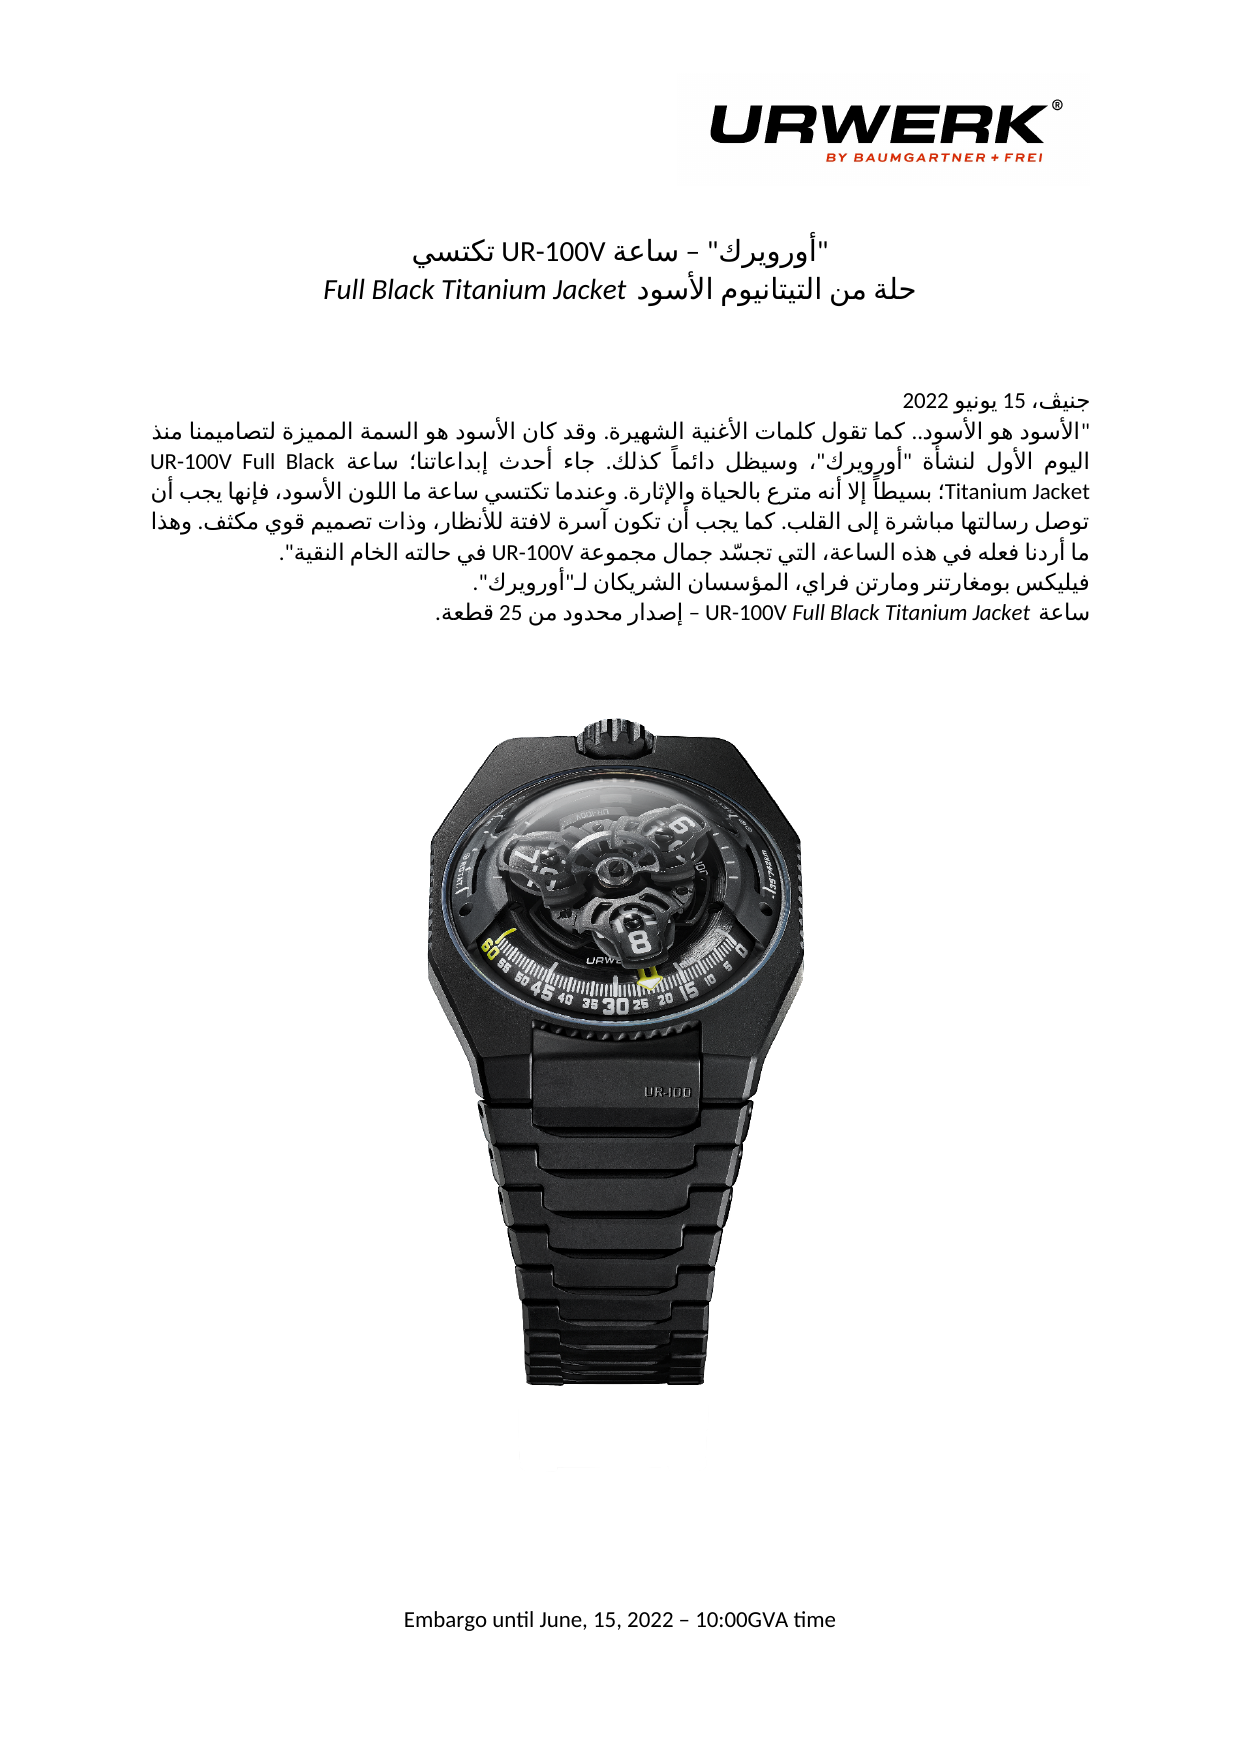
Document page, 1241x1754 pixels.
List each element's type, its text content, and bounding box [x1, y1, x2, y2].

text ساعة UR-100V Full Black Titanium Jacket – إصدار محدود من 25 قطعة. [150, 598, 1090, 626]
text "الأسود هو الأسود.. كما تقول كلمات الأغنية الشهيرة. وقد كان الأسود هو السمة المميزة لتصاميمنا منذ اليوم الأول لنشأة "أورويرك"، وسيظل دائماً كذلك. جاء أحدث إبداعاتنا؛ ساعة UR-100V Full Black Titanium Jacket؛ بسيطاً إلا أنه مترع بالحياة والإثارة. وعندما تكتسي ساعة ما اللون الأسود، فإنها يجب أن توصل رسالتها مباشرة إلى القلب. كما يجب أن تكون آسرة لافتة للأنظار، وذات تصميم قوي مكثف. وهذا ما أردنا فعله في هذه الساعة، التي تجسّد جمال مجموعة UR-100V في حالته الخام النقية". [150, 417, 1090, 566]
picture [266, 628, 974, 1571]
picture [676, 73, 1091, 186]
text جنيڤ، 15 يونيو 2022 [150, 387, 1090, 415]
text "أورويرك" – ساعة UR-100V تكتسي [150, 233, 1090, 268]
text فيليكس بومغارتنر ومارتن فراي، المؤسسان الشريكان لـ"أورويرك". [150, 568, 1090, 596]
text حلة من التيتانيوم الأسود Full Black Titanium Jacket [150, 271, 1090, 307]
